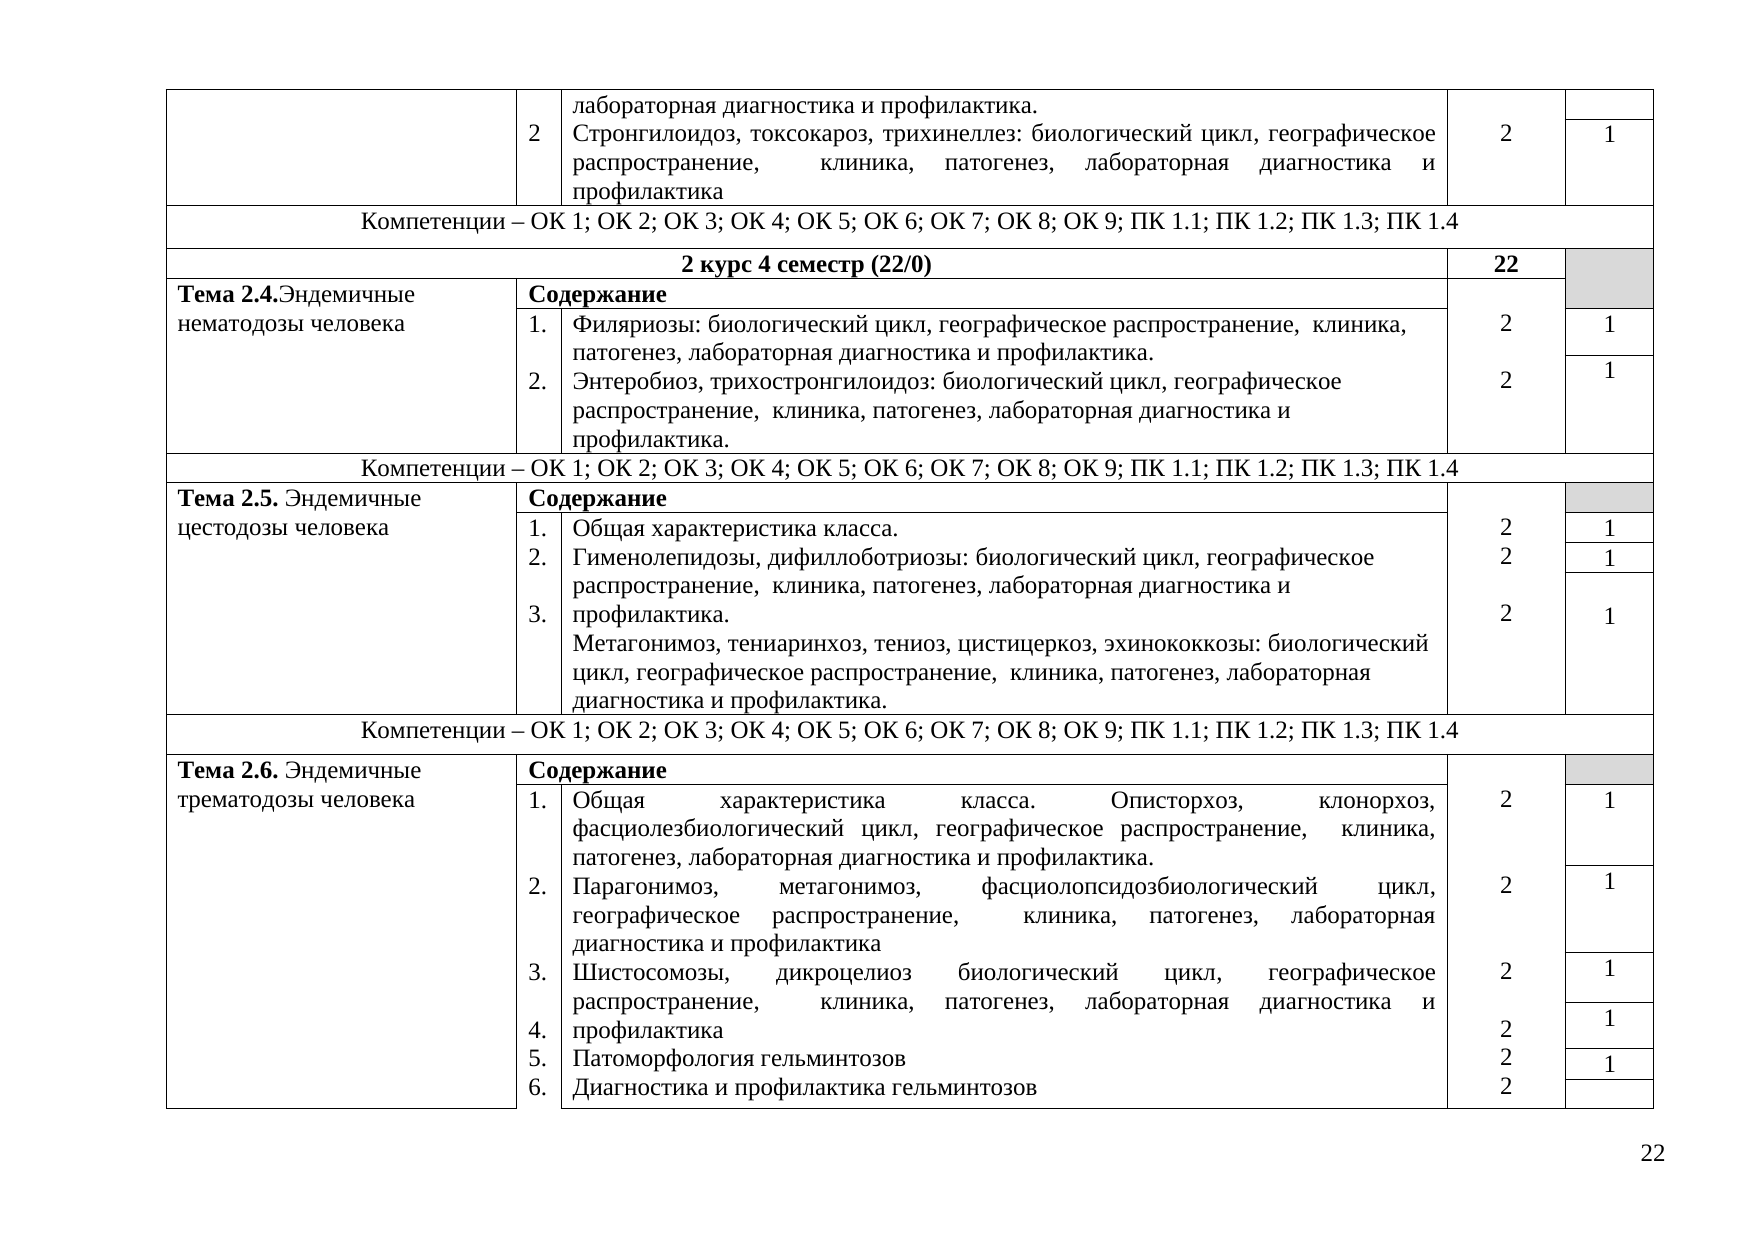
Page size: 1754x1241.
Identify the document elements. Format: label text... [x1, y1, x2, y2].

table_cell Компетенции – ОК 1; ОК 2; ОК 3; ОК 4; ОК 5; ОК 6; ОК 7; ОК 8; ОК 9; ПК 1.1; ПК 1.2; ПК 1.3; ПК 1.4 [167, 206, 1653, 248]
table_cell [1566, 755, 1653, 784]
table_cell 1 [1566, 356, 1653, 452]
table_cell 1 [1566, 513, 1653, 542]
table_cell 1 [1566, 543, 1653, 572]
table_cell Тема 2.4.Эндемичные нематодозы человека [167, 279, 516, 452]
table_cell 2 2 2 2 2 2 [1448, 755, 1565, 1108]
table_cell Филяриозы: биологический цикл, географическое распространение, клиника, патогенез, лабораторная диагностика и профилактика. Энтеробиоз, трихостронгилоидоз: биологический цикл, географическое распространение, клиника, патогенез, лабораторная диагностика и профилактика. [562, 309, 1447, 452]
table_cell 1 [1566, 866, 1653, 952]
table_cell Тема 2.5. Эндемичные цестодозы человека [167, 483, 516, 714]
table_cell Содержание [517, 279, 1447, 308]
table_cell 2 2 2 [1448, 483, 1565, 714]
table_cell Общая характеристика класса. Гименолепидозы, дифиллоботриозы: биологический цикл, географическое распространение, клиника, патогенез, лабораторная диагностика и профилактика. Метагонимоз, тениаринхоз, тениоз, цистицеркоз, эхинококкозы: биологический цикл, географическое распространение, клиника, патогенез, лабораторная диагностика и профилактика. [562, 513, 1447, 714]
table_cell 2 курс 4 семестр (22/0) [167, 249, 1447, 278]
table_cell 22 [1448, 249, 1565, 278]
table_cell Содержание [517, 755, 1447, 784]
table_cell 2 2 [1448, 279, 1565, 452]
table_cell 1 2 [517, 90, 561, 205]
table_cell 1. 2. [517, 309, 561, 452]
table_cell 1 [1566, 953, 1653, 1002]
table_cell Компетенции – ОК 1; ОК 2; ОК 3; ОК 4; ОК 5; ОК 6; ОК 7; ОК 8; ОК 9; ПК 1.1; ПК 1.2; ПК 1.3; ПК 1.4 [167, 454, 1653, 482]
table_cell 1 [1566, 785, 1653, 865]
table_cell 1. 2. 3. 4. 5. 6. [517, 785, 561, 1108]
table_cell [562, 90, 1447, 205]
table_cell 1 [1566, 1080, 1653, 1108]
table_cell [1566, 483, 1653, 512]
table_cell Общая характеристика класса. Описторхоз, клонорхоз, фасциолезбиологический цикл, географическое распространение, клиника, патогенез, лабораторная диагностика и профилактика. Парагонимоз, метагонимоз, фасциолопсидозбиологический цикл, географическое распространение, клиника, патогенез, лабораторная диагностика и профилактика Шистосомозы, дикроцелиоз биологический цикл, географическое распространение, клиника, патогенез, лабораторная диагностика и профилактика Патоморфология гельминтозов Диагностика и профилактика гельминтозов Тактика проведения антигельминтной терапии. Действие антигельминтных средств на возбудителя и организм хозяина [562, 785, 1447, 1108]
table_cell Тема 2.6. Эндемичные трематодозы человека [167, 755, 516, 1108]
table_cell [1566, 249, 1653, 308]
table_cell 1 [1566, 1049, 1653, 1079]
table_cell 1 [1566, 120, 1653, 205]
table_cell 1 [1566, 1003, 1653, 1048]
table_cell Содержание [517, 483, 1447, 512]
table_cell Компетенции – ОК 1; ОК 2; ОК 3; ОК 4; ОК 5; ОК 6; ОК 7; ОК 8; ОК 9; ПК 1.1; ПК 1.2; ПК 1.3; ПК 1.4 [167, 715, 1653, 754]
table_cell 1 [1566, 573, 1653, 714]
table_cell 1 [1566, 90, 1653, 118]
table_cell 1. 2. 3. [517, 513, 561, 714]
table_cell 1 [1566, 309, 1653, 354]
